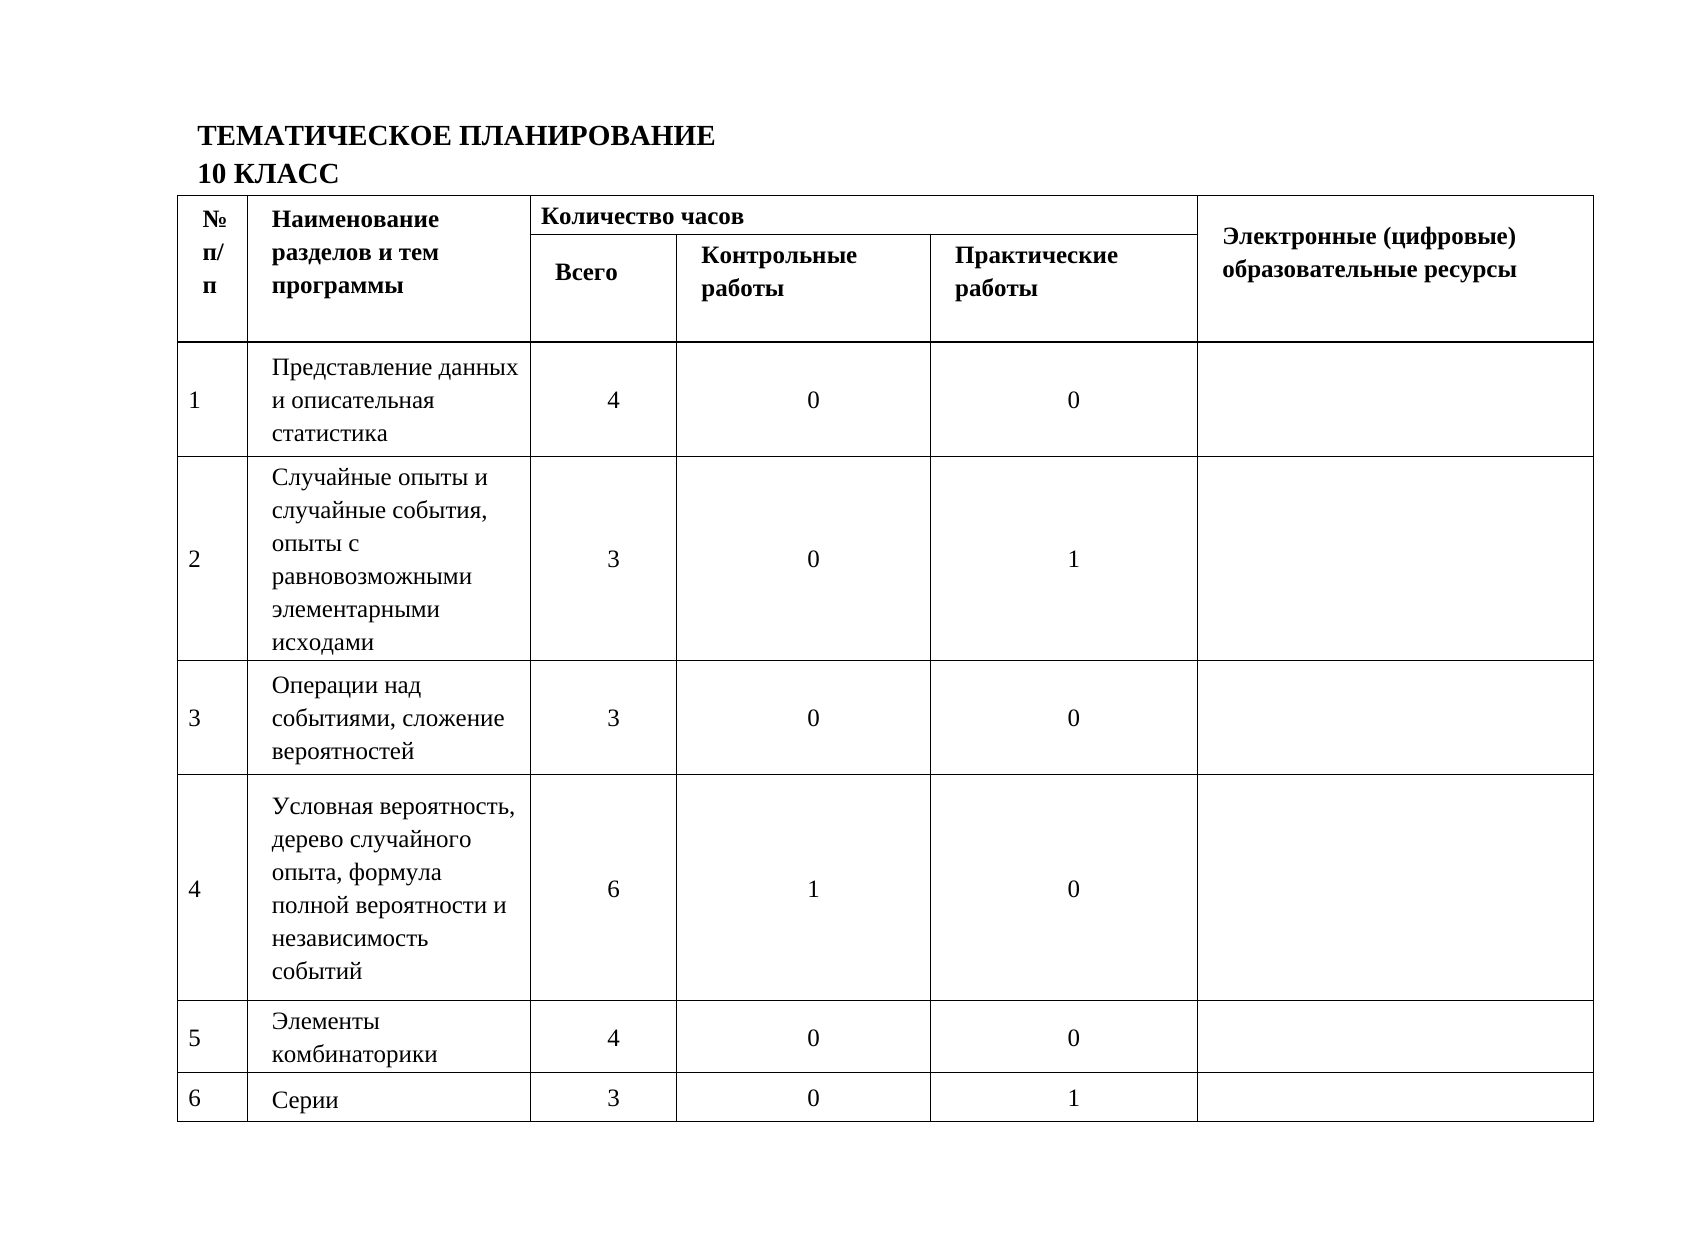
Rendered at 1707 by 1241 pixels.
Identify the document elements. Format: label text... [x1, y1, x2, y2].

table_cell 4 [531, 1001, 676, 1072]
table_cell 3 [531, 457, 676, 659]
table_cell 3 [178, 661, 247, 773]
table_cell 4 [178, 775, 247, 1000]
table_cell Случайные опыты и случайные события, опыты с равновозможными элементарными исходами [248, 457, 530, 659]
table_cell 4 [531, 343, 676, 456]
table_cell 0 [931, 661, 1197, 773]
table_cell 0 [677, 1001, 930, 1072]
text 10 КЛАСС [190, 157, 1618, 190]
table_cell 0 [677, 343, 930, 456]
table_cell 0 [931, 343, 1197, 456]
table_header № п/п [178, 196, 247, 341]
table_cell Контрольные работы [677, 235, 930, 341]
table_cell 1 [178, 343, 247, 456]
table_cell [1198, 1001, 1593, 1072]
table_cell 0 [931, 775, 1197, 1000]
table_cell 5 [178, 1001, 247, 1072]
table_cell Всего [531, 235, 676, 341]
table_cell Элементы комбинаторики [248, 1001, 530, 1072]
table_cell 1 [931, 1073, 1197, 1121]
table_cell 6 [178, 1073, 247, 1121]
table_cell 6 [531, 775, 676, 1000]
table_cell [248, 1073, 530, 1121]
table_cell [1198, 457, 1593, 659]
table_cell 0 [677, 661, 930, 773]
table_header Наименование разделов и тем программы [248, 196, 530, 341]
table_cell 0 [677, 457, 930, 659]
table_cell 0 [677, 1073, 930, 1121]
table_cell 3 [531, 1073, 676, 1121]
table_cell Операции над событиями, сложение вероятностей [248, 661, 530, 773]
table_cell [1198, 1073, 1593, 1121]
table_cell Представление данных и описательная статистика [248, 343, 530, 456]
text ТЕМАТИЧЕСКОЕ ПЛАНИРОВАНИЕ [190, 118, 1618, 152]
table_cell 2 [178, 457, 247, 659]
table_cell [1198, 343, 1593, 456]
table_cell Условная вероятность, дерево случайного опыта, формула полной вероятности и независимость событий [248, 775, 530, 1000]
table_cell 3 [531, 661, 676, 773]
table_cell 0 [931, 1001, 1197, 1072]
table_header Количество часов [531, 196, 1197, 234]
table_cell [1198, 661, 1593, 773]
table_header Электронные (цифровые) образовательные ресурсы [1198, 196, 1593, 341]
table_cell 1 [931, 457, 1197, 659]
table_cell Практические работы [931, 235, 1197, 341]
table_cell 1 [677, 775, 930, 1000]
table_cell [1198, 775, 1593, 1000]
